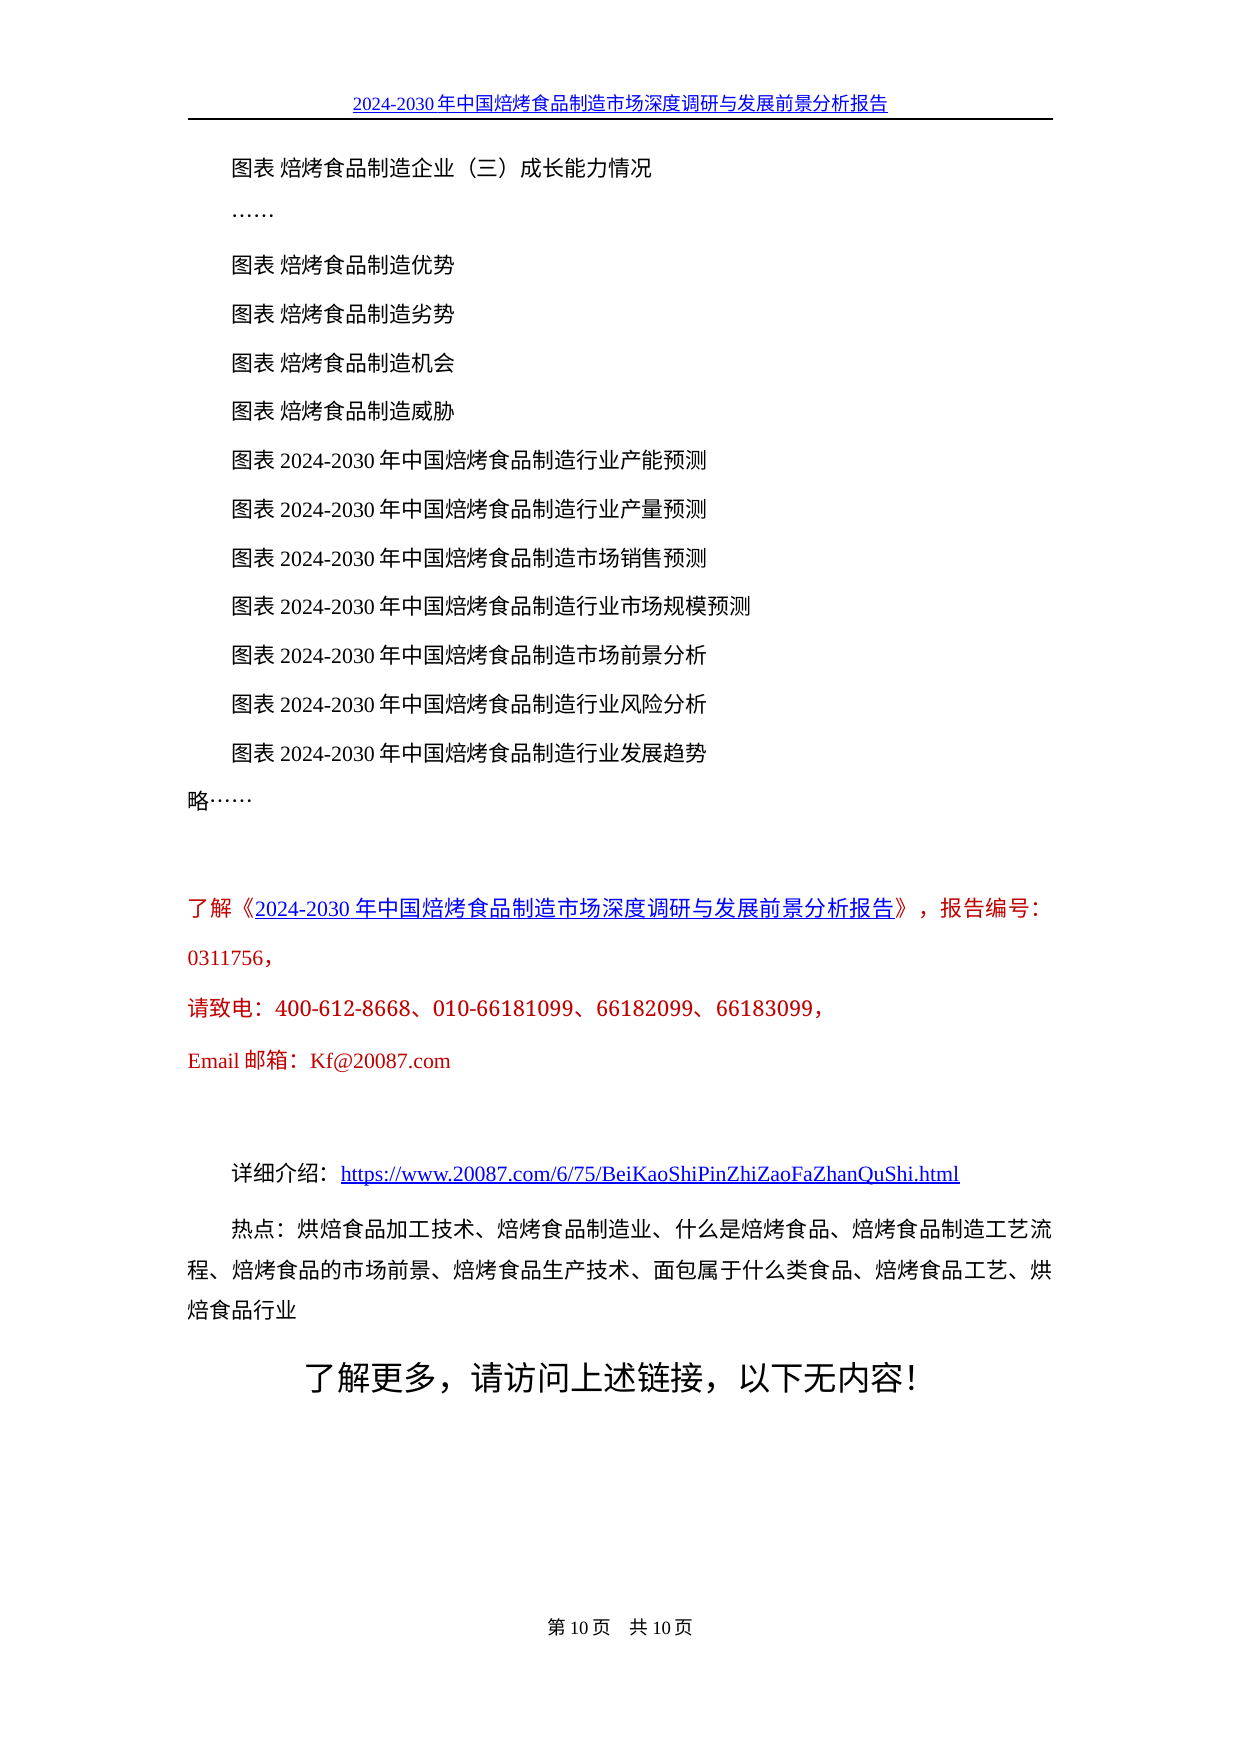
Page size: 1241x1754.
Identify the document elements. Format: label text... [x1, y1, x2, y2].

text 热点：烘焙食品加工技术、焙烤食品制造业、什么是焙烤食品、焙烤食品制造工艺流程、焙烤食品的市场前景、焙烤食品生产技术、面包属于什么类食品、焙烤食品工艺、烘焙食品行业 [187, 1212, 1053, 1326]
title 了解更多，请访问上述链接，以下无内容！ [187, 1343, 1053, 1408]
text 了解《2024-2030年中国焙烤食品制造市场深度调研与发展前景分析报告》，报告编号：0311756， [187, 890, 1053, 972]
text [187, 150, 1053, 816]
text 详细介绍：https://www.20087.com/6/75/BeiKaoShiPinZhiZaoFaZhanQuShi.html [187, 1155, 1053, 1188]
text Email邮箱：Kf@20087.com [187, 1042, 1053, 1075]
text 请致电：400-612-8668、010-66181099、66182099、66183099， [187, 991, 1053, 1023]
